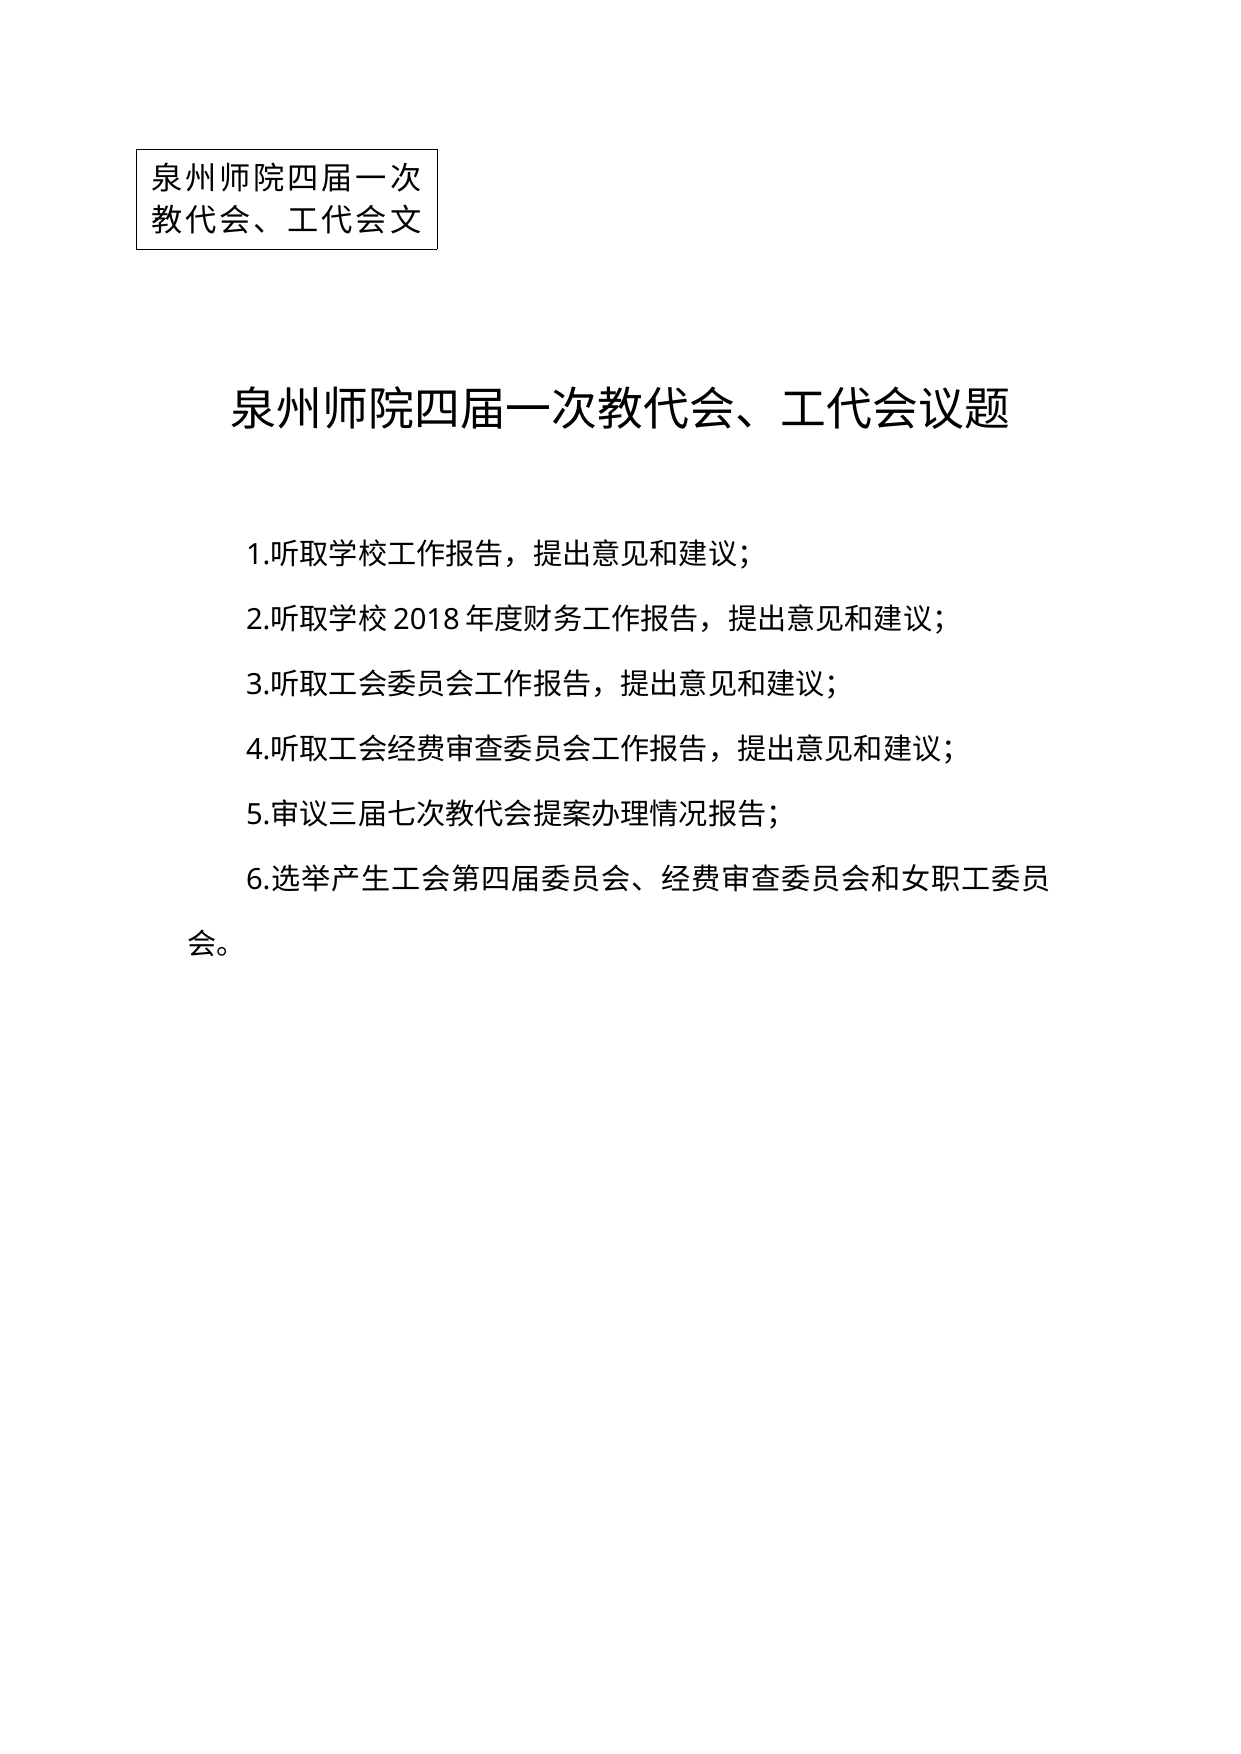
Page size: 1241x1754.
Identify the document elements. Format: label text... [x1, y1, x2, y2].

text 1.听取学校工作报告，提出意见和建议； [187, 519, 1053, 584]
text 5.审议三届七次教代会提案办理情况报告； [187, 779, 1053, 844]
text 4.听取工会经费审查委员会工作报告，提出意见和建议； [187, 714, 1053, 779]
text 6.选举产生工会第四届委员会、经费审查委员会和女职工委员会。 [187, 844, 1053, 974]
text 2.听取学校2018年度财务工作报告，提出意见和建议； [187, 584, 1053, 649]
text 3.听取工会委员会工作报告，提出意见和建议； [187, 649, 1053, 714]
text 泉州师院四届一次教代会、工代会议题 [187, 357, 1053, 454]
